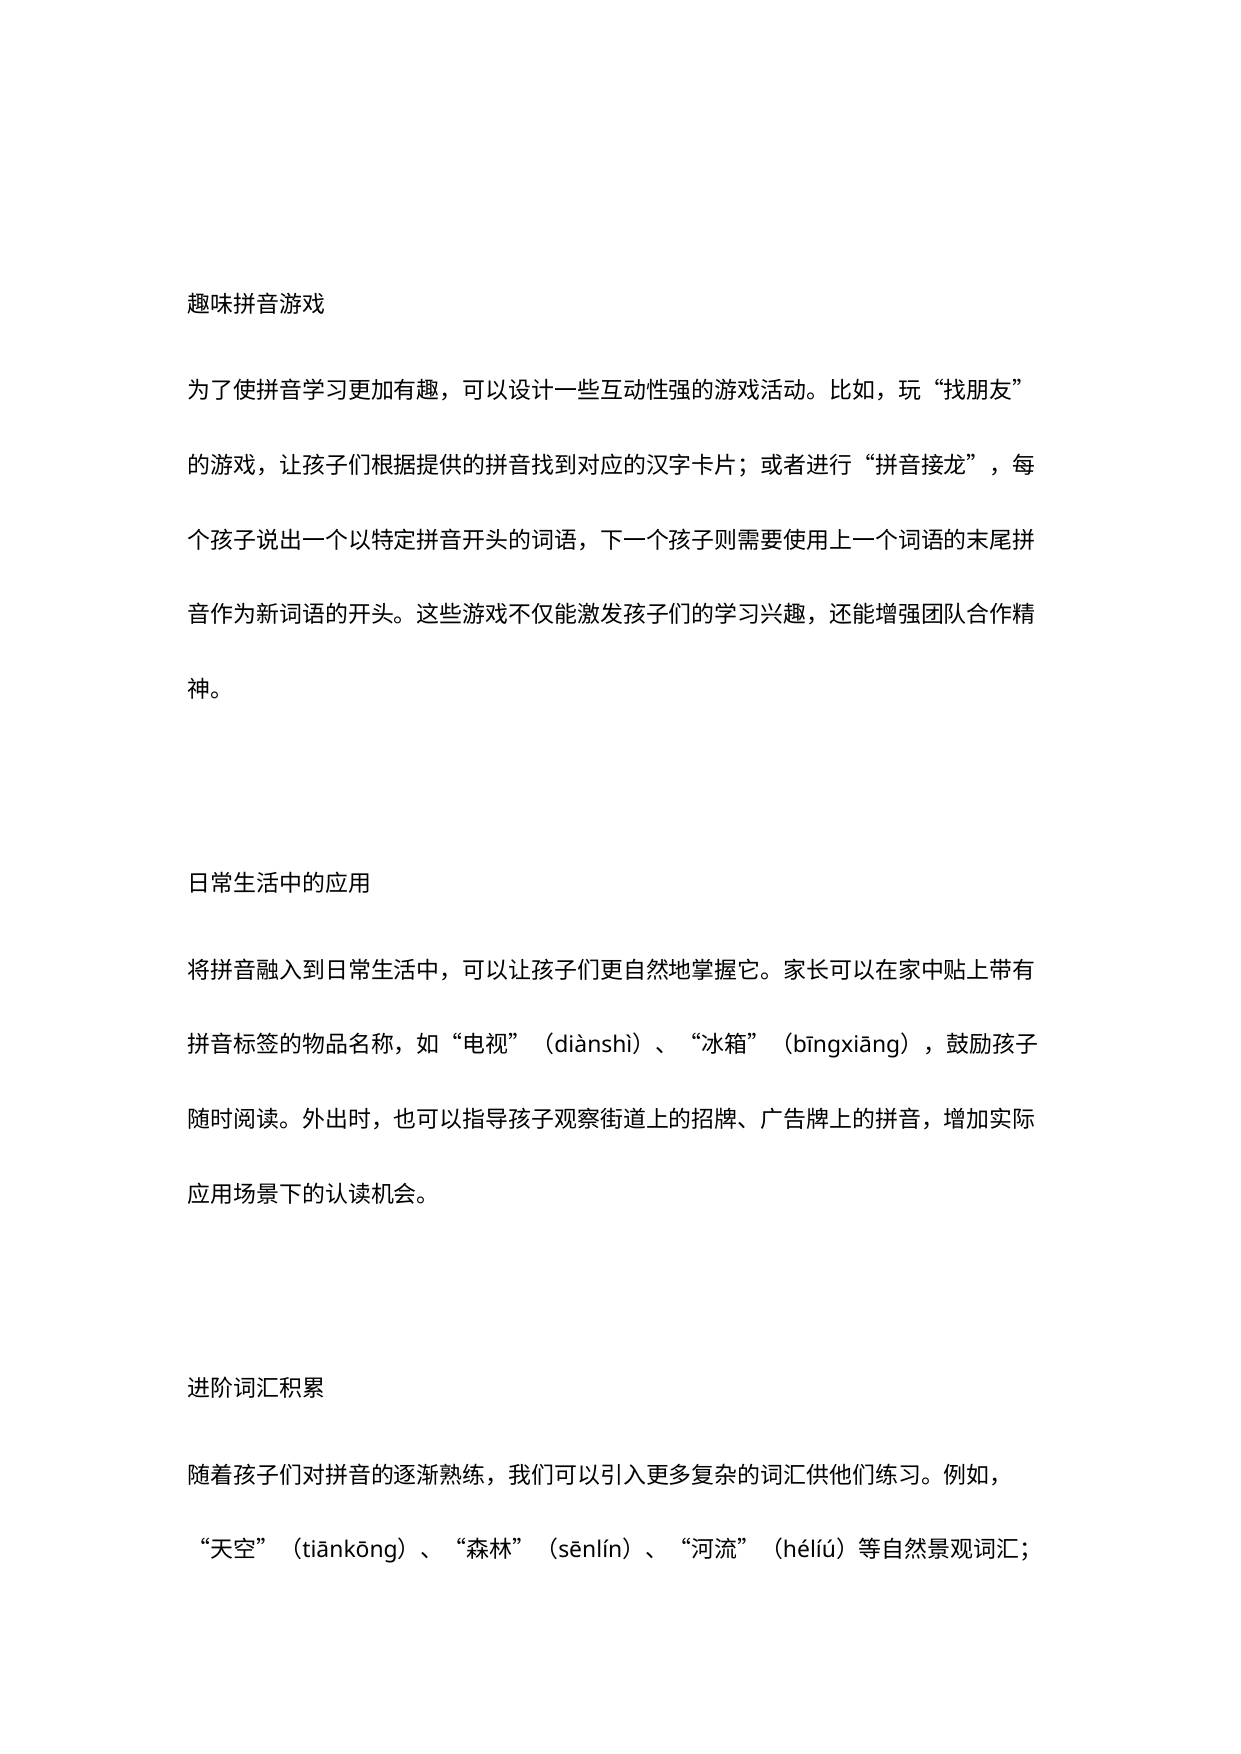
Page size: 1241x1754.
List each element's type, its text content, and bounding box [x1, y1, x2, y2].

text 将拼音融入到日常生活中，可以让孩子们更自然地掌握它。家长可以在家中贴上带有拼音标签的物品名称，如“电视”（diànshì）、“冰箱”（bīngxiāng），鼓励孩子随时阅读。外出时，也可以指导孩子观察街道上的招牌、广告牌上的拼音，增加实际应用场景下的认读机会。 [187, 936, 1053, 1225]
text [187, 1441, 1053, 1580]
text 为了使拼音学习更加有趣，可以设计一些互动性强的游戏活动。比如，玩“找朋友”的游戏，让孩子们根据提供的拼音找到对应的汉字卡片；或者进行“拼音接龙”，每个孩子说出一个以特定拼音开头的词语，下一个孩子则需要使用上一个词语的末尾拼音作为新词语的开头。这些游戏不仅能激发孩子们的学习兴趣，还能增强团队合作精神。 [187, 356, 1053, 720]
text 进阶词汇积累 [187, 1354, 1053, 1419]
text 日常生活中的应用 [187, 849, 1053, 914]
text 趣味拼音游戏 [187, 270, 1053, 335]
